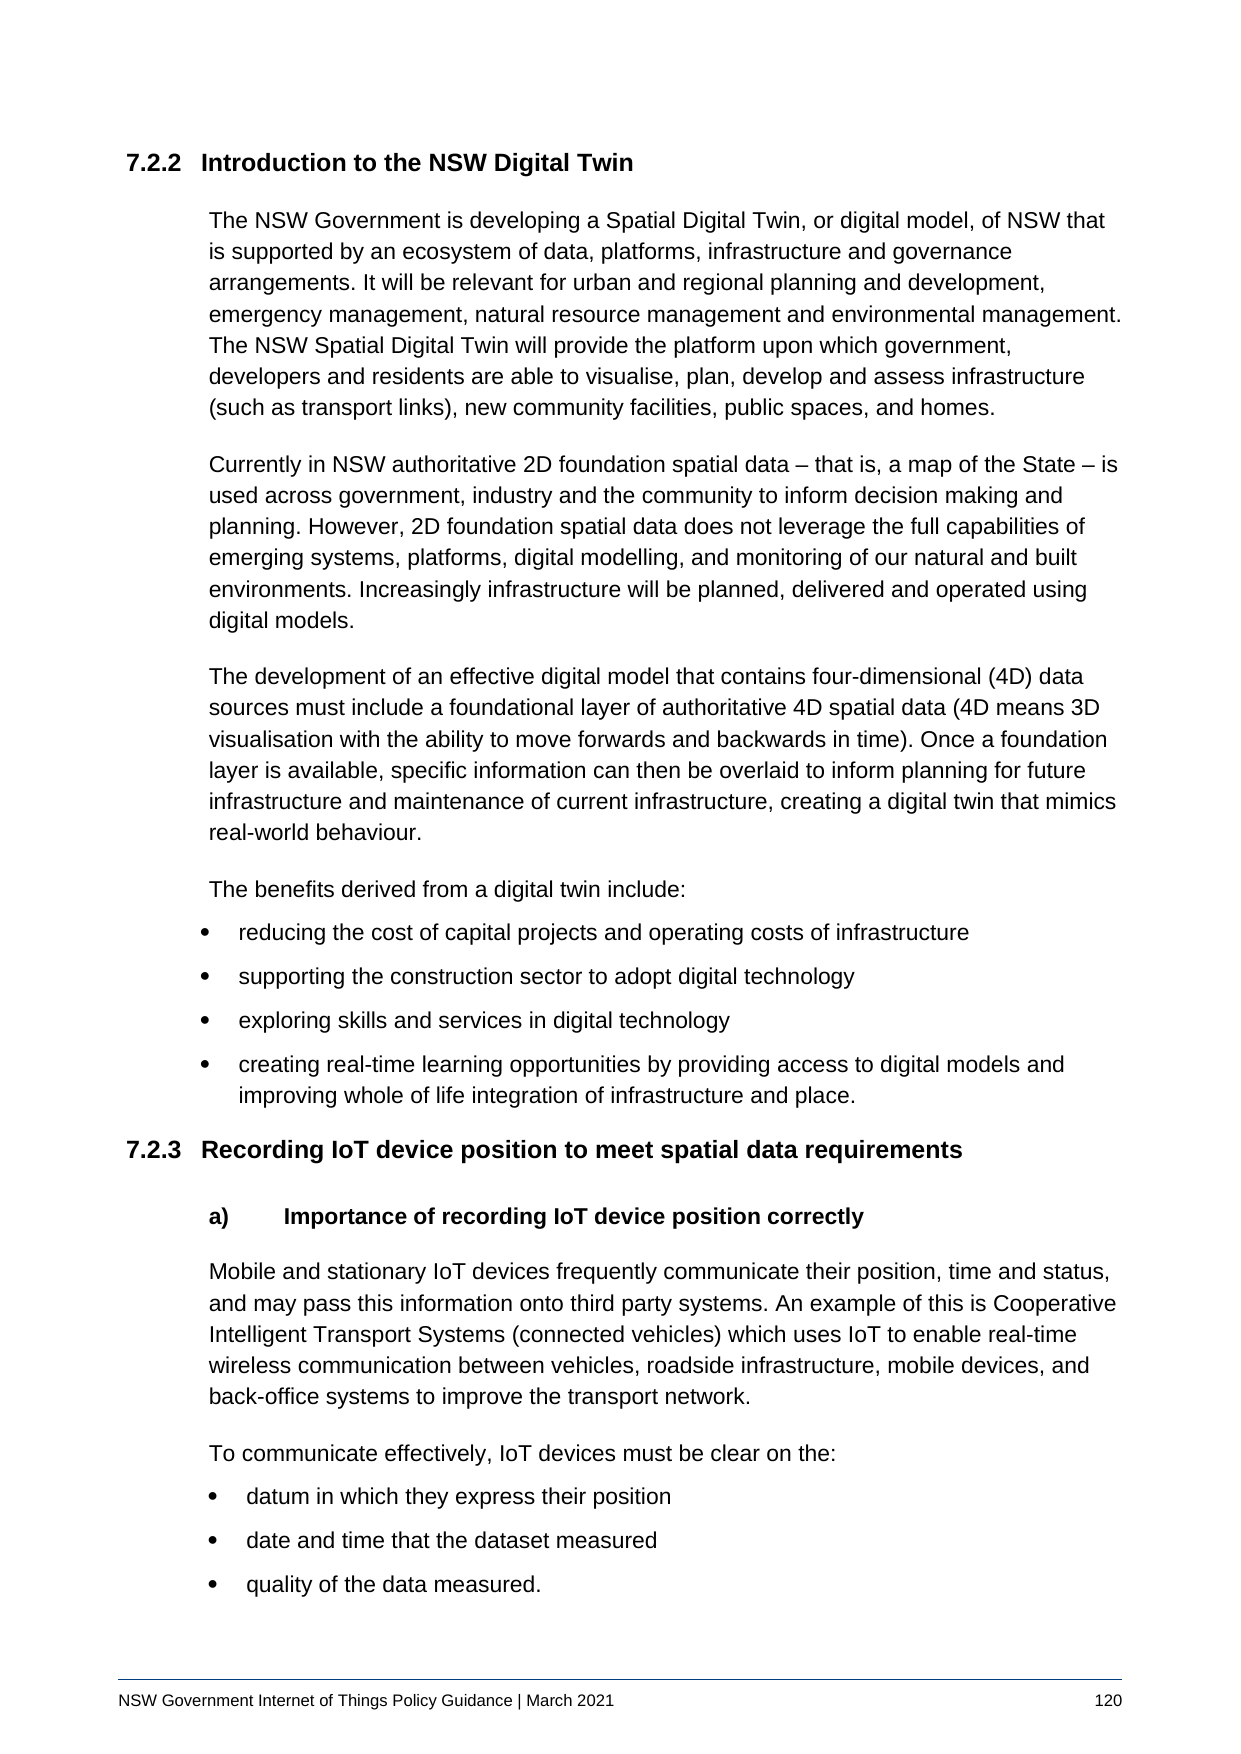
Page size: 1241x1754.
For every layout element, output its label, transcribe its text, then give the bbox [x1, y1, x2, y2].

list quality of the data measured. [208, 1567, 1122, 1598]
list creating real-time learning opportunities by providing access to digital models and improving whole of life integration of infrastructure and place. [201, 1047, 1122, 1109]
list exploring skills and services in digital technology [201, 1003, 1122, 1034]
subtitle Importance of recording IoT device position correctly [208, 1203, 1122, 1229]
text The NSW Government is developing a Spatial Digital Twin, or digital model, of NSW that is supported by an ecosystem of data, platforms, infrastructure and governance arrangements. It will be relevant for urban and regional planning and development, emergency management, natural resource management and environmental management. The NSW Spatial Digital Twin will provide the platform upon which government, developers and residents are able to visualise, plan, develop and assess infrastructure (such as transport links), new community facilities, public spaces, and homes. [208, 203, 1122, 422]
subtitle Recording IoT device position to meet spatial data requirements [126, 1134, 1122, 1163]
list datum in which they express their position [208, 1480, 1122, 1511]
list reducing the cost of capital projects and operating costs of infrastructure [201, 916, 1122, 947]
text To communicate effectively, IoT devices must be clear on the: [208, 1436, 1122, 1467]
text Currently in NSW authoritative 2D foundation spatial data – that is, a map of the State – is used across government, industry and the community to inform decision making and planning. However, 2D foundation spatial data does not leverage the full capabilities of emerging systems, platforms, digital modelling, and monitoring of our natural and built environments. Increasingly infrastructure will be planned, delivered and operated using digital models. [208, 447, 1122, 634]
list supporting the construction sector to adopt digital technology [201, 959, 1122, 991]
text Mobile and stationary IoT devices frequently communicate their position, time and status, and may pass this information onto third party systems. An example of this is Cooperative Intelligent Transport Systems (connected vehicles) which uses IoT to enable real-time wireless communication between vehicles, roadside infrastructure, mobile devices, and back-office systems to improve the transport network. [208, 1255, 1122, 1411]
text The development of an effective digital model that contains four-dimensional (4D) data sources must include a foundational layer of authoritative 4D spatial data (4D means 3D visualisation with the ability to move forwards and backwards in time). Once a foundation layer is available, specific information can then be overlaid to inform planning for future infrastructure and maintenance of current infrastructure, creating a digital twin that mimics real-world behaviour. [208, 659, 1122, 847]
text The benefits derived from a digital twin include: [208, 872, 1122, 903]
list date and time that the dataset measured [208, 1523, 1122, 1555]
subtitle Introduction to the NSW Digital Twin [126, 148, 1122, 176]
